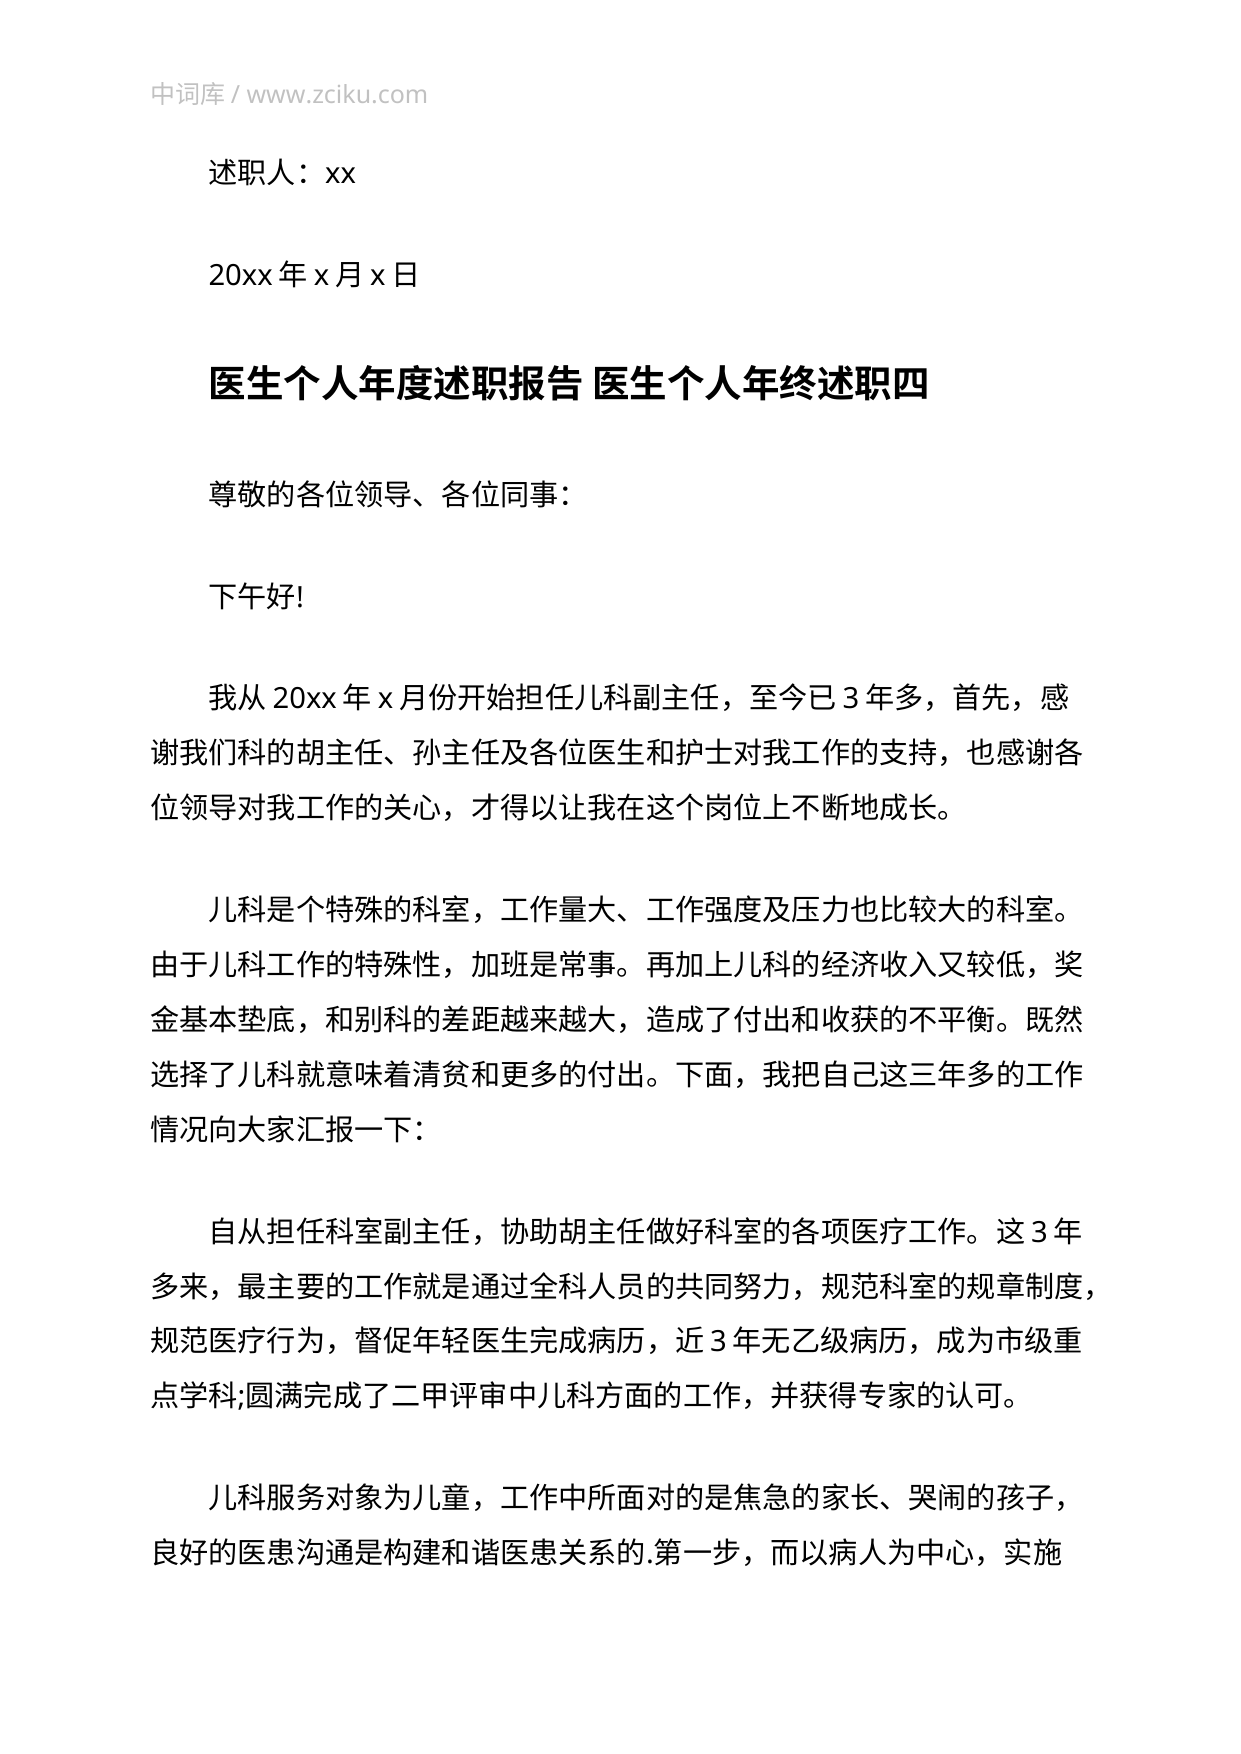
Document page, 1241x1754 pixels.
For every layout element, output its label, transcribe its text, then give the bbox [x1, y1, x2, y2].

text 下午好! [150, 573, 1090, 616]
text 医生个人年度述职报告 医生个人年终述职四 [150, 354, 1090, 408]
text 尊敬的各位领导、各位同事： [150, 471, 1090, 514]
text 儿科是个特殊的科室，工作量大、工作强度及压力也比较大的科室。由于儿科工作的特殊性，加班是常事。再加上儿科的经济收入又较低，奖金基本垫底，和别科的差距越来越大，造成了付出和收获的不平衡。既然选择了儿科就意味着清贫和更多的付出。下面，我把自己这三年多的工作情况向大家汇报一下： [150, 887, 1090, 1149]
text 20xx年x月x日 [150, 252, 1090, 294]
text 自从担任科室副主任，协助胡主任做好科室的各项医疗工作。这3年多来，最主要的工作就是通过全科人员的共同努力，规范科室的规章制度，规范医疗行为，督促年轻医生完成病历，近3年无乙级病历，成为市级重点学科;圆满完成了二甲评审中儿科方面的工作，并获得专家的认可。 [150, 1208, 1090, 1415]
text 述职人：xx [150, 150, 1090, 192]
text 我从20xx年x月份开始担任儿科副主任，至今已3年多，首先，感谢我们科的胡主任、孙主任及各位医生和护士对我工作的支持，也感谢各位领导对我工作的关心，才得以让我在这个岗位上不断地成长。 [150, 675, 1090, 827]
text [150, 1475, 1090, 1572]
